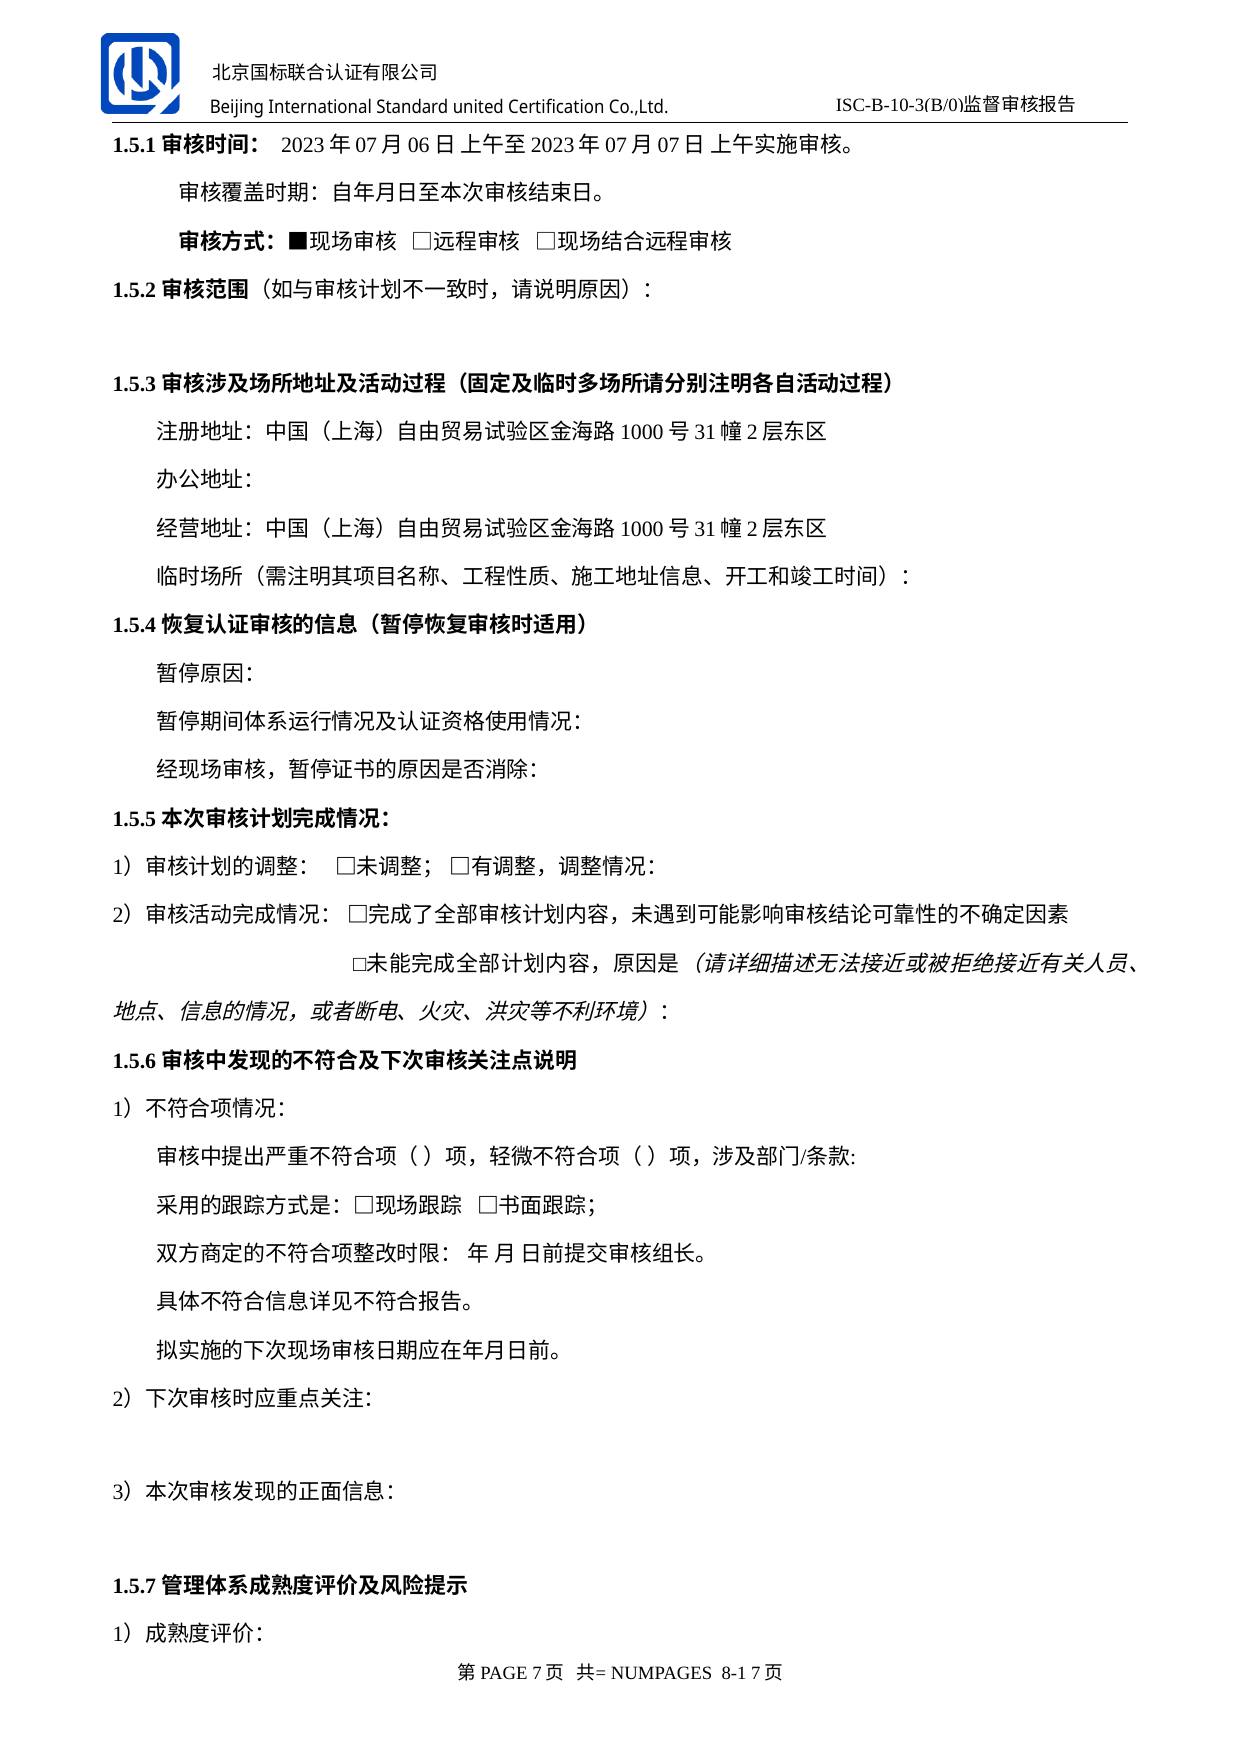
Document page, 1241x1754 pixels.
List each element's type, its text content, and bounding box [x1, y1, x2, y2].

text 经营地址：中国（上海）自由贸易试验区金海路1000号31幢2层东区 [112, 510, 1128, 543]
text □未能完成全部计划内容，原因是（请详细描述无法接近或被拒绝接近有关人员、地点、信息的情况，或者断电、火灾、洪灾等不利环境）： [112, 945, 1128, 1026]
text 审核中提出严重不符合项（ ）项，轻微不符合项（ ）项，涉及部门/条款: [112, 1139, 1128, 1171]
text 审核方式：■现场审核 □远程审核 □现场结合远程审核 [112, 223, 1128, 256]
text 办公地址： [112, 462, 1128, 494]
text 暂停期间体系运行情况及认证资格使用情况： [157, 703, 1128, 736]
text 1.5.4 恢复认证审核的信息（暂停恢复审核时适用） [112, 607, 1128, 639]
text 1）成熟度评价： [112, 1616, 1128, 1648]
text 临时场所（需注明其项目名称、工程性质、施工地址信息、开工和竣工时间）： [112, 558, 1128, 591]
text 经现场审核，暂停证书的原因是否消除： [157, 752, 1128, 784]
text 1.5.2 审核范围（如与审核计划不一致时，请说明原因）： [112, 272, 1128, 304]
text 1）审核计划的调整： □未调整； □有调整，调整情况： [112, 848, 1128, 881]
text 1.5.7 管理体系成熟度评价及风险提示 [112, 1567, 1128, 1600]
text 拟实施的下次现场审核日期应在年月日前。 [112, 1332, 1128, 1365]
text 3）本次审核发现的正面信息： [112, 1474, 1128, 1506]
text 2）审核活动完成情况： □完成了全部审核计划内容，未遇到可能影响审核结论可靠性的不确定因素 [112, 897, 1128, 929]
text 1.5.1 审核时间： 2023年07月06日 上午至2023年07月07日 上午实施审核。 [112, 127, 1128, 159]
text 1.5.3 审核涉及场所地址及活动过程（固定及临时多场所请分别注明各自活动过程） [112, 365, 1128, 398]
picture [100, 33, 180, 114]
text 1.5.5 本次审核计划完成情况： [112, 800, 1128, 833]
text 1）不符合项情况： [112, 1091, 1128, 1123]
text 2）下次审核时应重点关注： [112, 1381, 1128, 1413]
text 审核覆盖时期：自年月日至本次审核结束日。 [112, 175, 1128, 207]
text 具体不符合信息详见不符合报告。 [156, 1284, 1128, 1316]
text 双方商定的不符合项整改时限： 年 月 日前提交审核组长。 [156, 1236, 1128, 1268]
text 注册地址：中国（上海）自由贸易试验区金海路1000号31幢2层东区 [112, 413, 1128, 446]
text 1.5.6 审核中发现的不符合及下次审核关注点说明 [112, 1042, 1128, 1075]
text 暂停原因： [157, 655, 1128, 688]
text 采用的跟踪方式是：□现场跟踪 □书面跟踪； [112, 1187, 1128, 1220]
